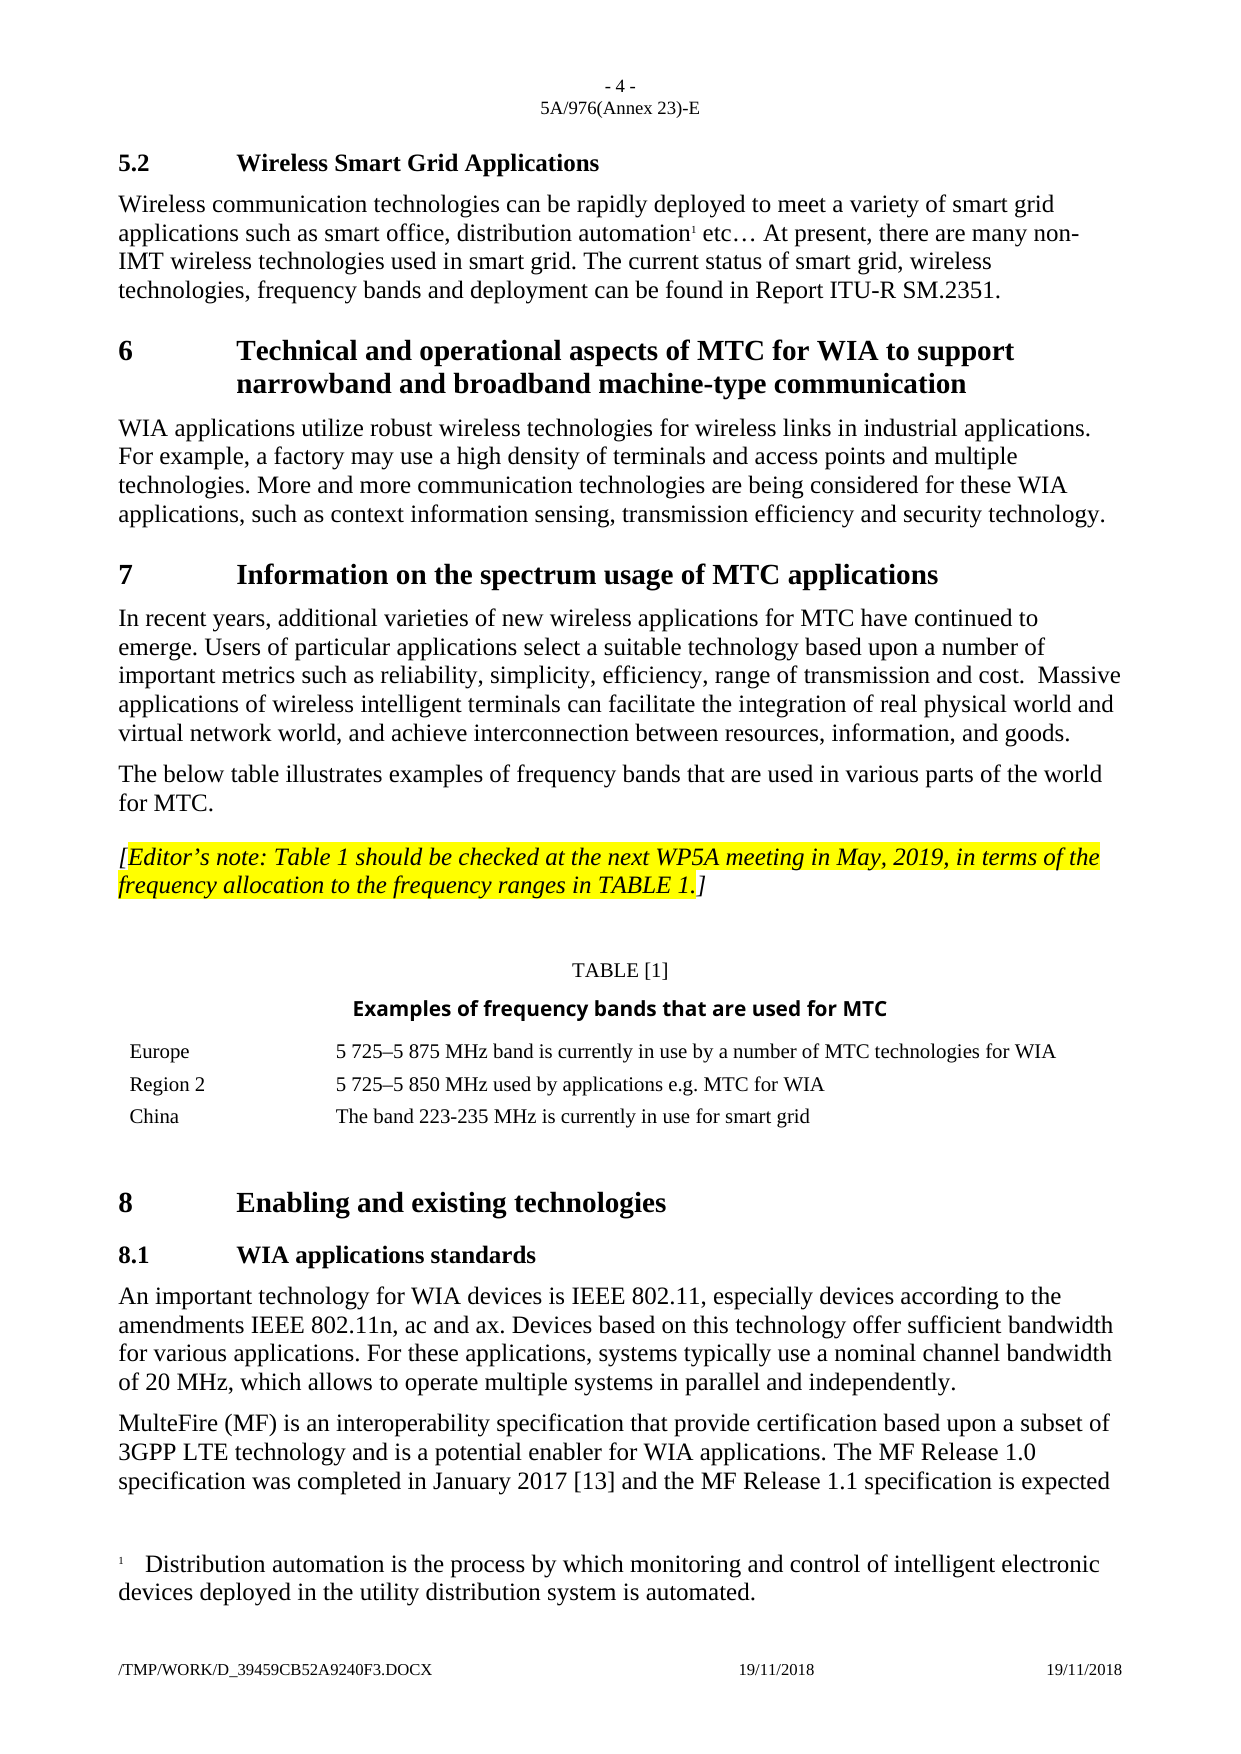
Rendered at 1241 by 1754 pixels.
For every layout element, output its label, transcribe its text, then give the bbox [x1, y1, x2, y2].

text In recent years, additional varieties of new wireless applications for MTC have continued to emerge. Users of particular applications select a suitable technology based upon a number of important metrics such as reliability, simplicity, efficiency, range of transmission and cost. Massive applications of wireless intelligent terminals can facilitate the integration of real physical world and virtual network world, and achieve interconnection between resources, information, and goods. [118, 603, 1122, 747]
text TABLE [1] [118, 957, 1122, 982]
text The below table illustrates examples of frequency bands that are used in various parts of the world for MTC. [118, 759, 1122, 817]
table_cell China [118, 1100, 324, 1132]
subtitle 6 Technical and operational aspects of MTC for WIA to support narrowband and broadband machine-type communication [118, 333, 1122, 400]
table_cell Region 2 [118, 1068, 324, 1100]
text An important technology for WIA devices is IEEE 802.11, especially devices according to the amendments IEEE 802.11n, ac and ax. Devices based on this technology offer sufficient bandwidth for various applications. For these applications, systems typically use a nominal channel bandwidth of 20 MHz, which allows to operate multiple systems in parallel and independently. [118, 1281, 1122, 1396]
subtitle 8 Enabling and existing technologies [118, 1185, 1122, 1219]
table_cell 5 725–5 850 MHz used by applications e.g. MTC for WIA [324, 1068, 1121, 1100]
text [118, 1408, 1122, 1495]
text [Editor’s note: Table 1 should be checked at the next WP5A meeting in May, 2019, in terms of the frequency allocation to the frequency ranges in TABLE 1.] [696, 842, 1122, 899]
text WIA applications utilize robust wireless technologies for wireless links in industrial applications. For example, a factory may use a high density of terminals and access points and multiple technologies. More and more communication technologies are being considered for these WIA applications, such as context information sensing, transmission efficiency and security technology. [118, 413, 1122, 528]
table_header Europe [118, 1035, 324, 1067]
subtitle 5.2 Wireless Smart Grid Applications [118, 148, 1122, 176]
subtitle 8.1 WIA applications standards [118, 1240, 1122, 1268]
title Examples of frequency bands that are used for MTC [118, 994, 1122, 1022]
table_cell The band 223-235 MHz is currently in use for smart grid [324, 1100, 1121, 1132]
subtitle 7 Information on the spectrum usage of MTC applications [118, 557, 1122, 590]
text Wireless communication technologies can be rapidly deployed to meet a variety of smart grid applications such as smart office, distribution automation etc… At present, there are many non-IMT wireless technologies used in smart grid. The current status of smart grid, wireless technologies, frequency bands and deployment can be found in Report ITU-R SM.2351. [118, 189, 1122, 304]
table_header 5 725–5 875 MHz band is currently in use by a number of MTC technologies for WIA [324, 1035, 1121, 1067]
